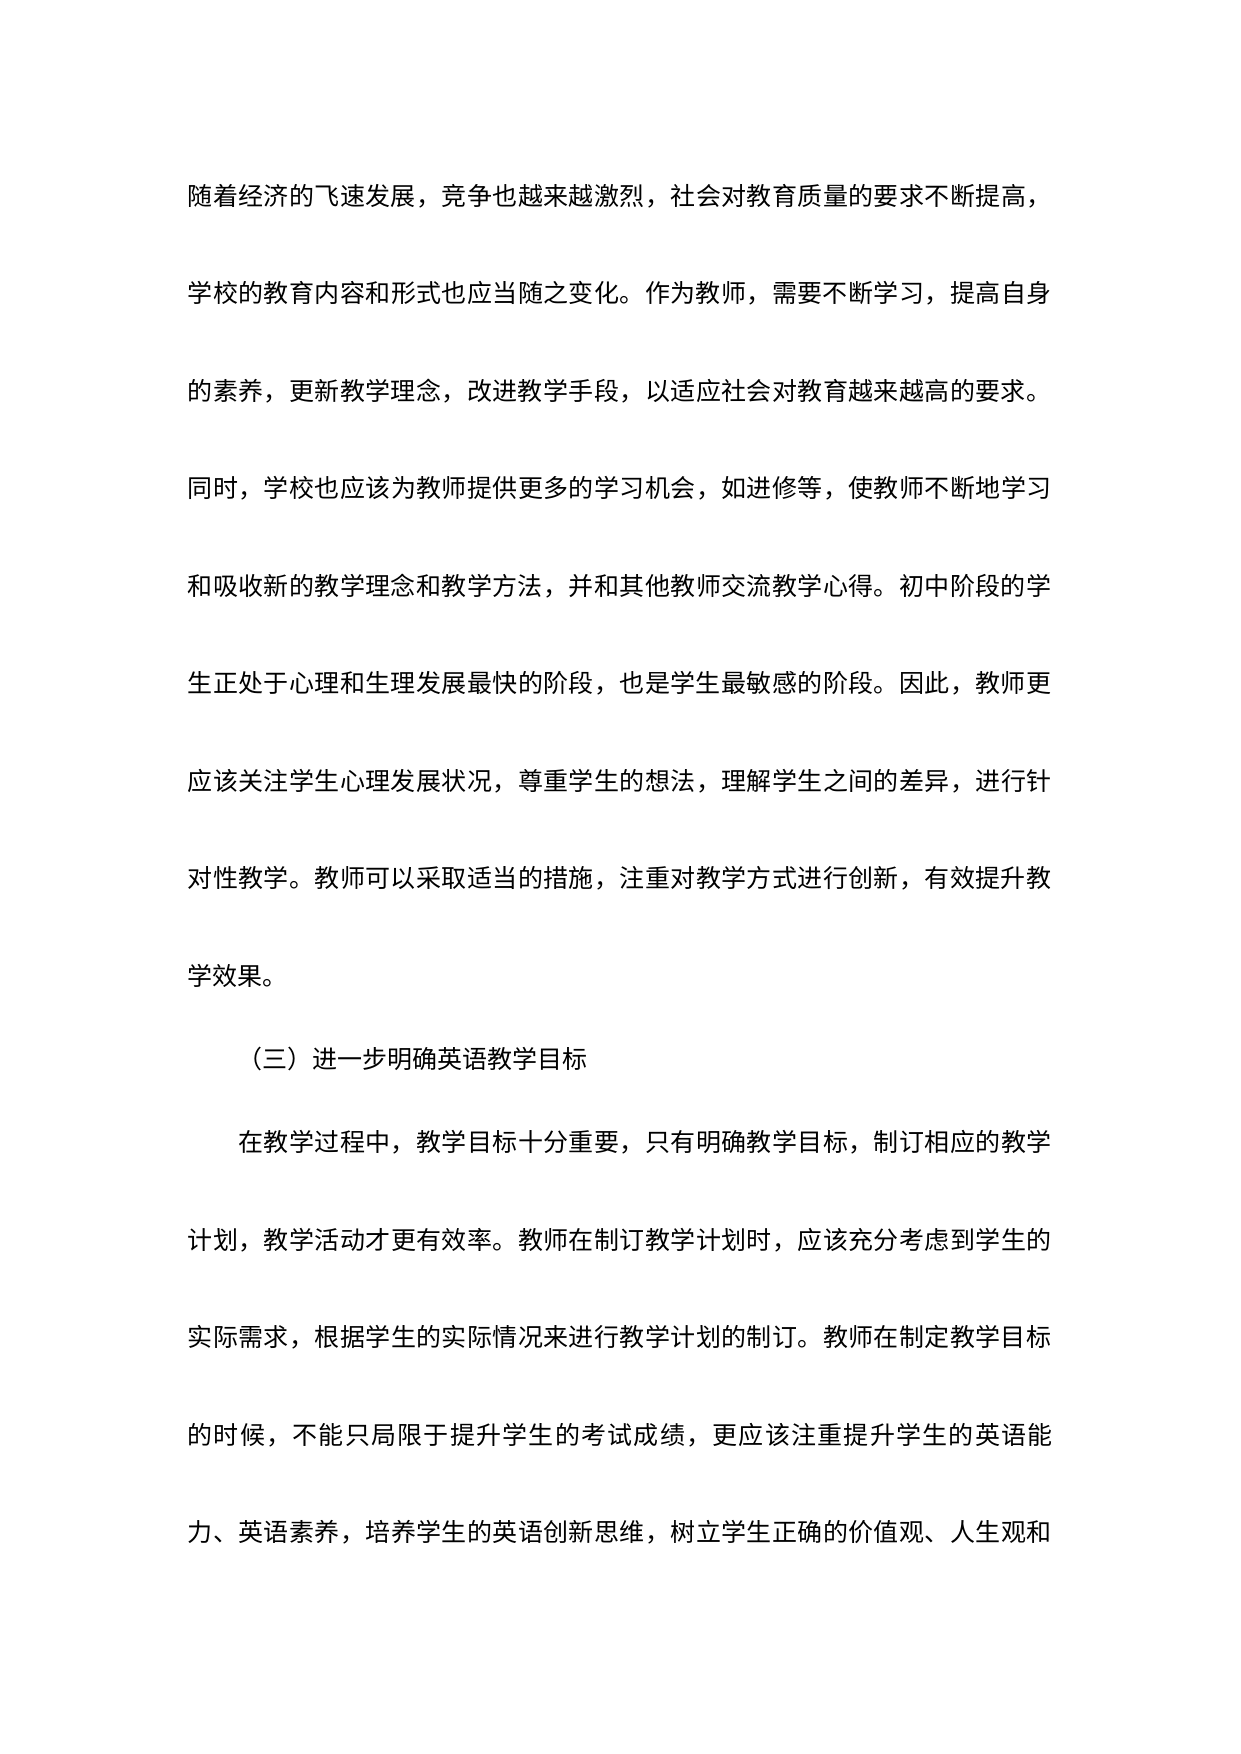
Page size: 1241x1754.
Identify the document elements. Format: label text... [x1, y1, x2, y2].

text （三）进一步明确英语教学目标 [187, 1025, 1053, 1090]
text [187, 1108, 1053, 1563]
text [187, 162, 1053, 1007]
